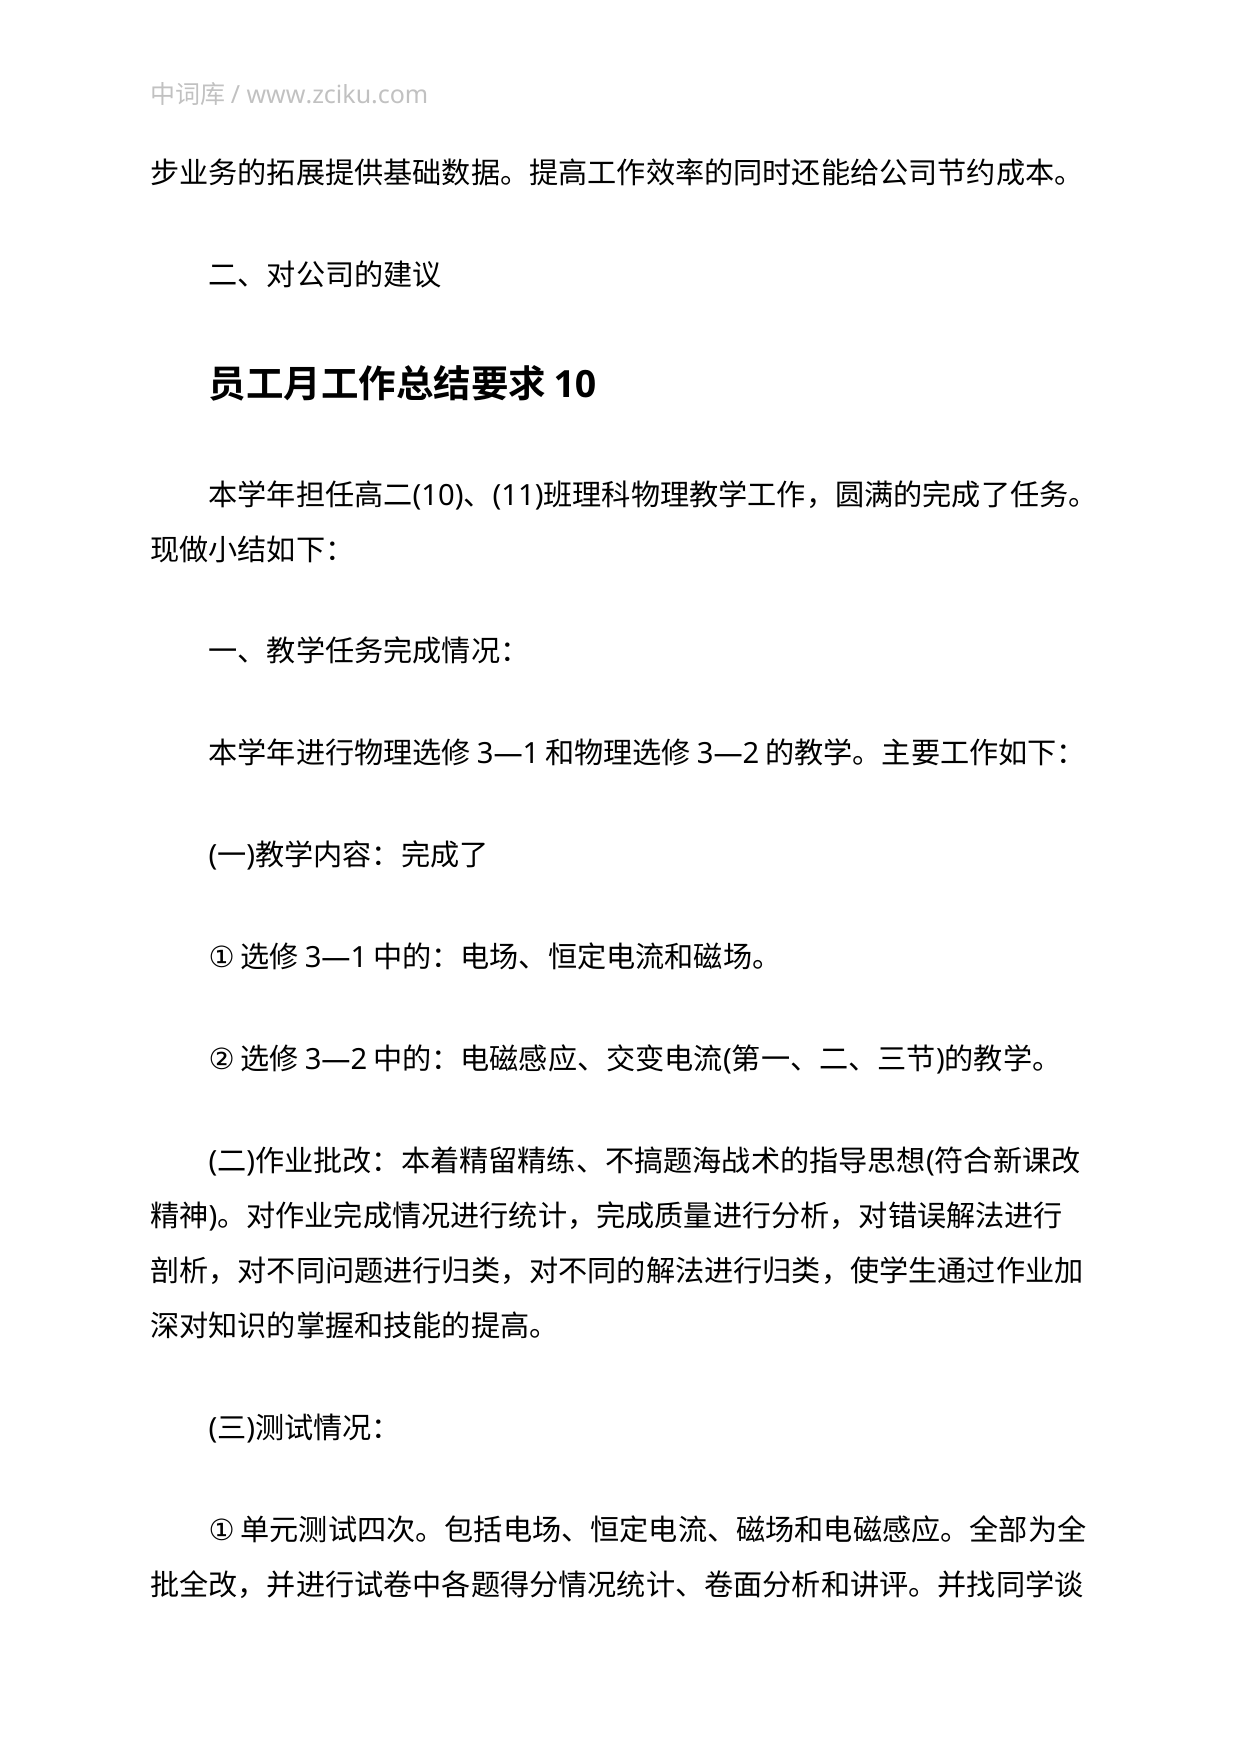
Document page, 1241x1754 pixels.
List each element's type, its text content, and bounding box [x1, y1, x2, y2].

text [150, 150, 1090, 192]
text (二)作业批改：本着精留精练、不搞题海战术的指导思想(符合新课改精神)。对作业完成情况进行统计，完成质量进行分析，对错误解法进行剖析，对不同问题进行归类，对不同的解法进行归类，使学生通过作业加深对知识的掌握和技能的提高。 [150, 1138, 1090, 1345]
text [150, 1506, 1090, 1603]
text ①选修3—1中的：电场、恒定电流和磁场。 [150, 934, 1090, 976]
text 员工月工作总结要求10 [150, 353, 1090, 408]
text 本学年担任高二(10)、(11)班理科物理教学工作，圆满的完成了任务。现做小结如下： [150, 471, 1090, 568]
text 一、教学任务完成情况： [150, 628, 1090, 670]
text ②选修3—2中的：电磁感应、交变电流(第一、二、三节)的教学。 [150, 1036, 1090, 1078]
text 本学年进行物理选修3—1和物理选修3—2的教学。主要工作如下： [150, 730, 1090, 772]
text 二、对公司的建议 [150, 252, 1090, 294]
text (三)测试情况： [150, 1404, 1090, 1447]
text (一)教学内容：完成了 [150, 832, 1090, 874]
